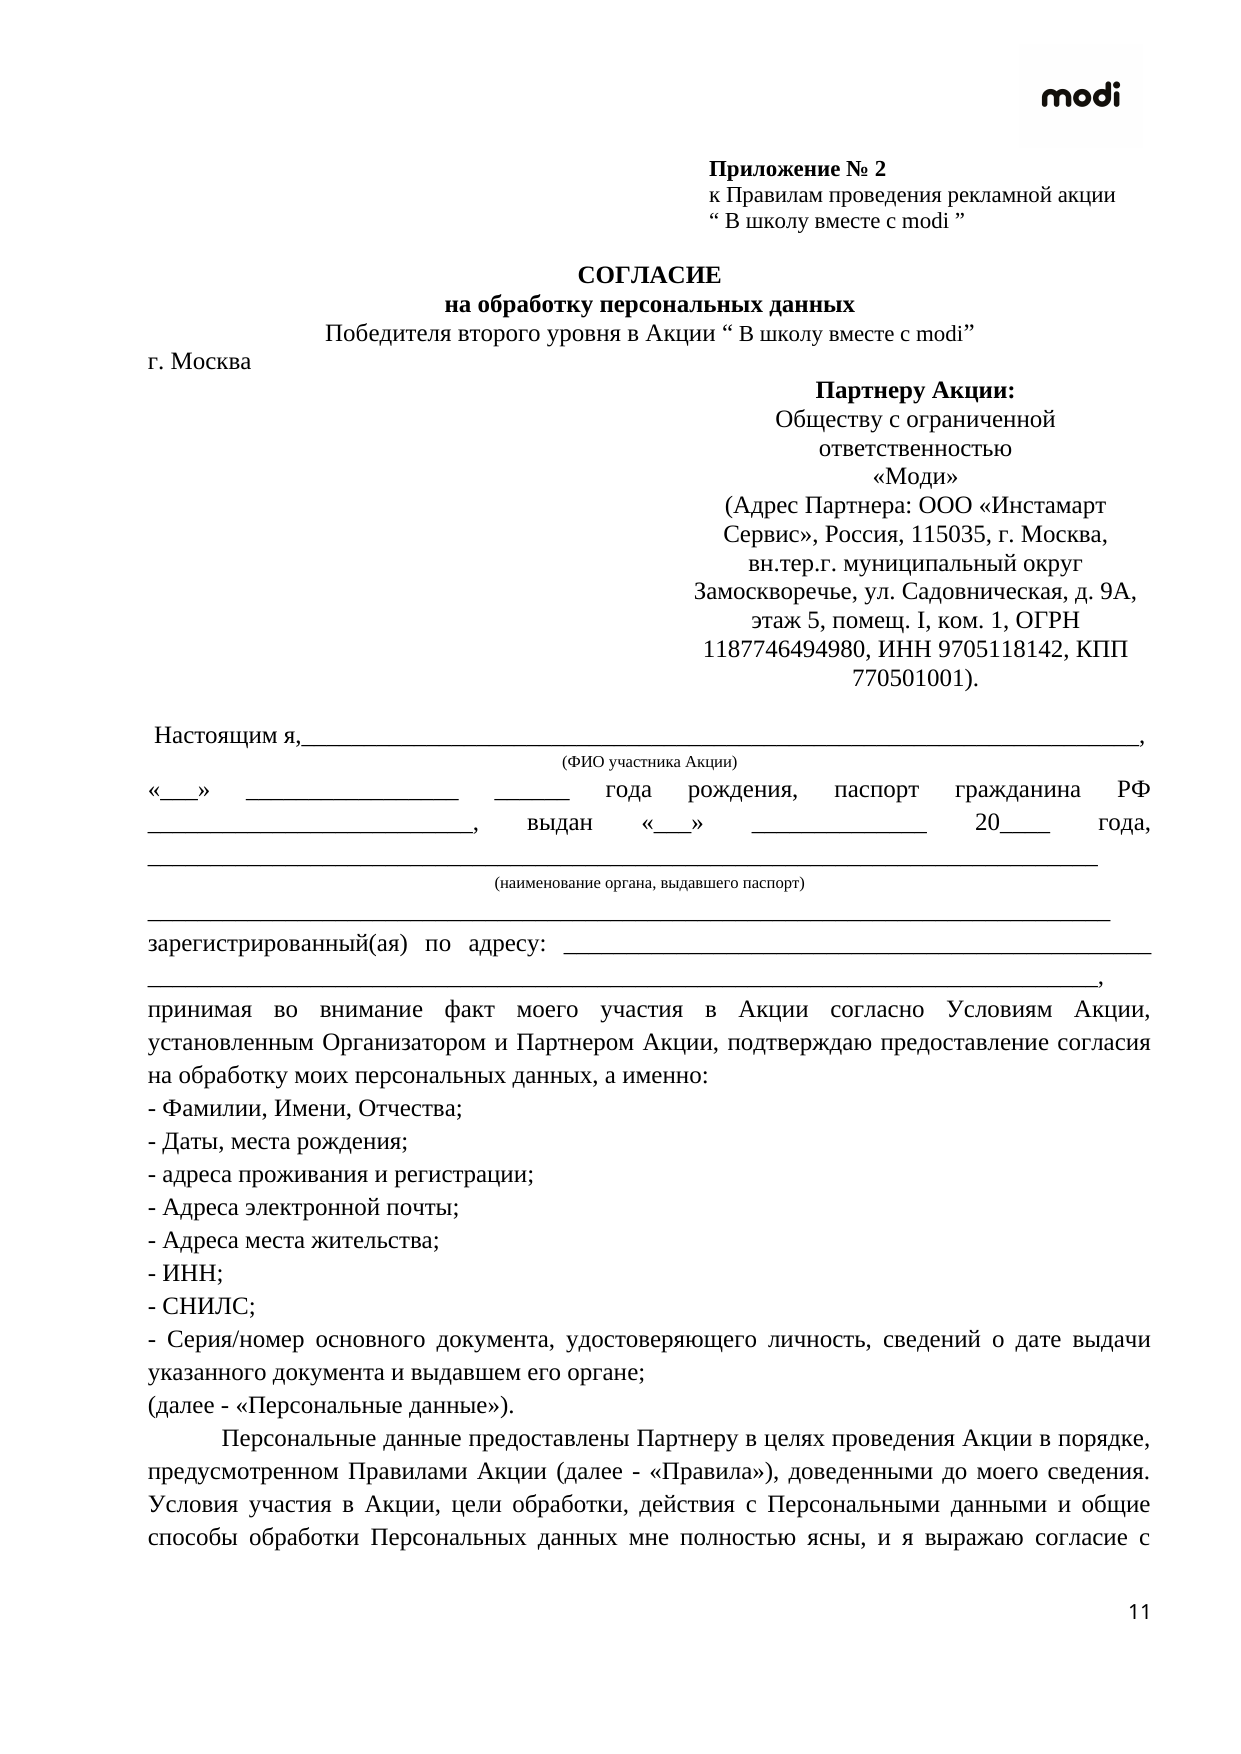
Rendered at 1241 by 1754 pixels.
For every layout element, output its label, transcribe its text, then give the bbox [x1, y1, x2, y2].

text Настоящим я,___________________________________________________________________, (ФИО участника Акции) [148, 720, 1152, 771]
text к Правилам проведения рекламной акции [709, 181, 1152, 207]
text на обработку персональных данных [148, 289, 1152, 318]
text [148, 1423, 1152, 1551]
text СОГЛАСИЕ [148, 260, 1152, 289]
text Партнеру Акции: [679, 375, 1152, 404]
text Приложение № 2 [709, 155, 1152, 181]
text (наименование органа, выдавшего паспорт) [148, 873, 1152, 892]
picture [1018, 44, 1143, 148]
text “ В школу вместе с modi ” [709, 207, 1152, 234]
text - СНИЛС; [148, 1291, 1152, 1320]
text - Адреса электронной почты; [148, 1192, 1152, 1221]
text - ИНН; [148, 1258, 1152, 1287]
text _____________________________________________________________________________ зарегистрированный(ая) по адресу: _______________________________________________ ____________________________________________________________________________, принимая во внимание факт моего участия в Акции согласно Условиям Акции, установленным Организатором и Партнером Акции, подтверждаю предоставление согласия на обработку моих персональных данных, а именно: [148, 895, 1152, 1089]
text г. Москва [148, 346, 1152, 375]
text Обществу с ограниченной ответственностью [679, 404, 1152, 461]
text Победителя второго уровня в Акции “ В школу вместе с modi” [148, 318, 1152, 346]
text - Фамилии, Имени, Отчества; [148, 1093, 1152, 1122]
text «Моди» [679, 461, 1152, 490]
text (Адрес Партнера: ООО «Инстамарт Сервис», Россия, 115035, г. Москва, вн.тер.г. муниципальный округ Замоскворечье, ул. Садовническая, д. 9А, этаж 5, помещ. I, ком. 1, ОГРН 1187746494980, ИНН 9705118142, КПП 770501001). [679, 490, 1152, 691]
text «___» _________________ ______ года рождения, паспорт гражданина РФ __________________________, выдан «___» ______________ 20____ года, ____________________________________________________________________________ [148, 774, 1152, 868]
text (далее - «Персональные данные»). [148, 1390, 1152, 1419]
text - Даты, места рождения; [148, 1126, 1152, 1155]
text - адреса проживания и регистрации; [148, 1159, 1152, 1188]
text - Серия/номер основного документа, удостоверяющего личность, сведений о дате выдачи указанного документа и выдавшем его органе; [148, 1324, 1152, 1386]
text - Адреса места жительства; [148, 1225, 1152, 1254]
